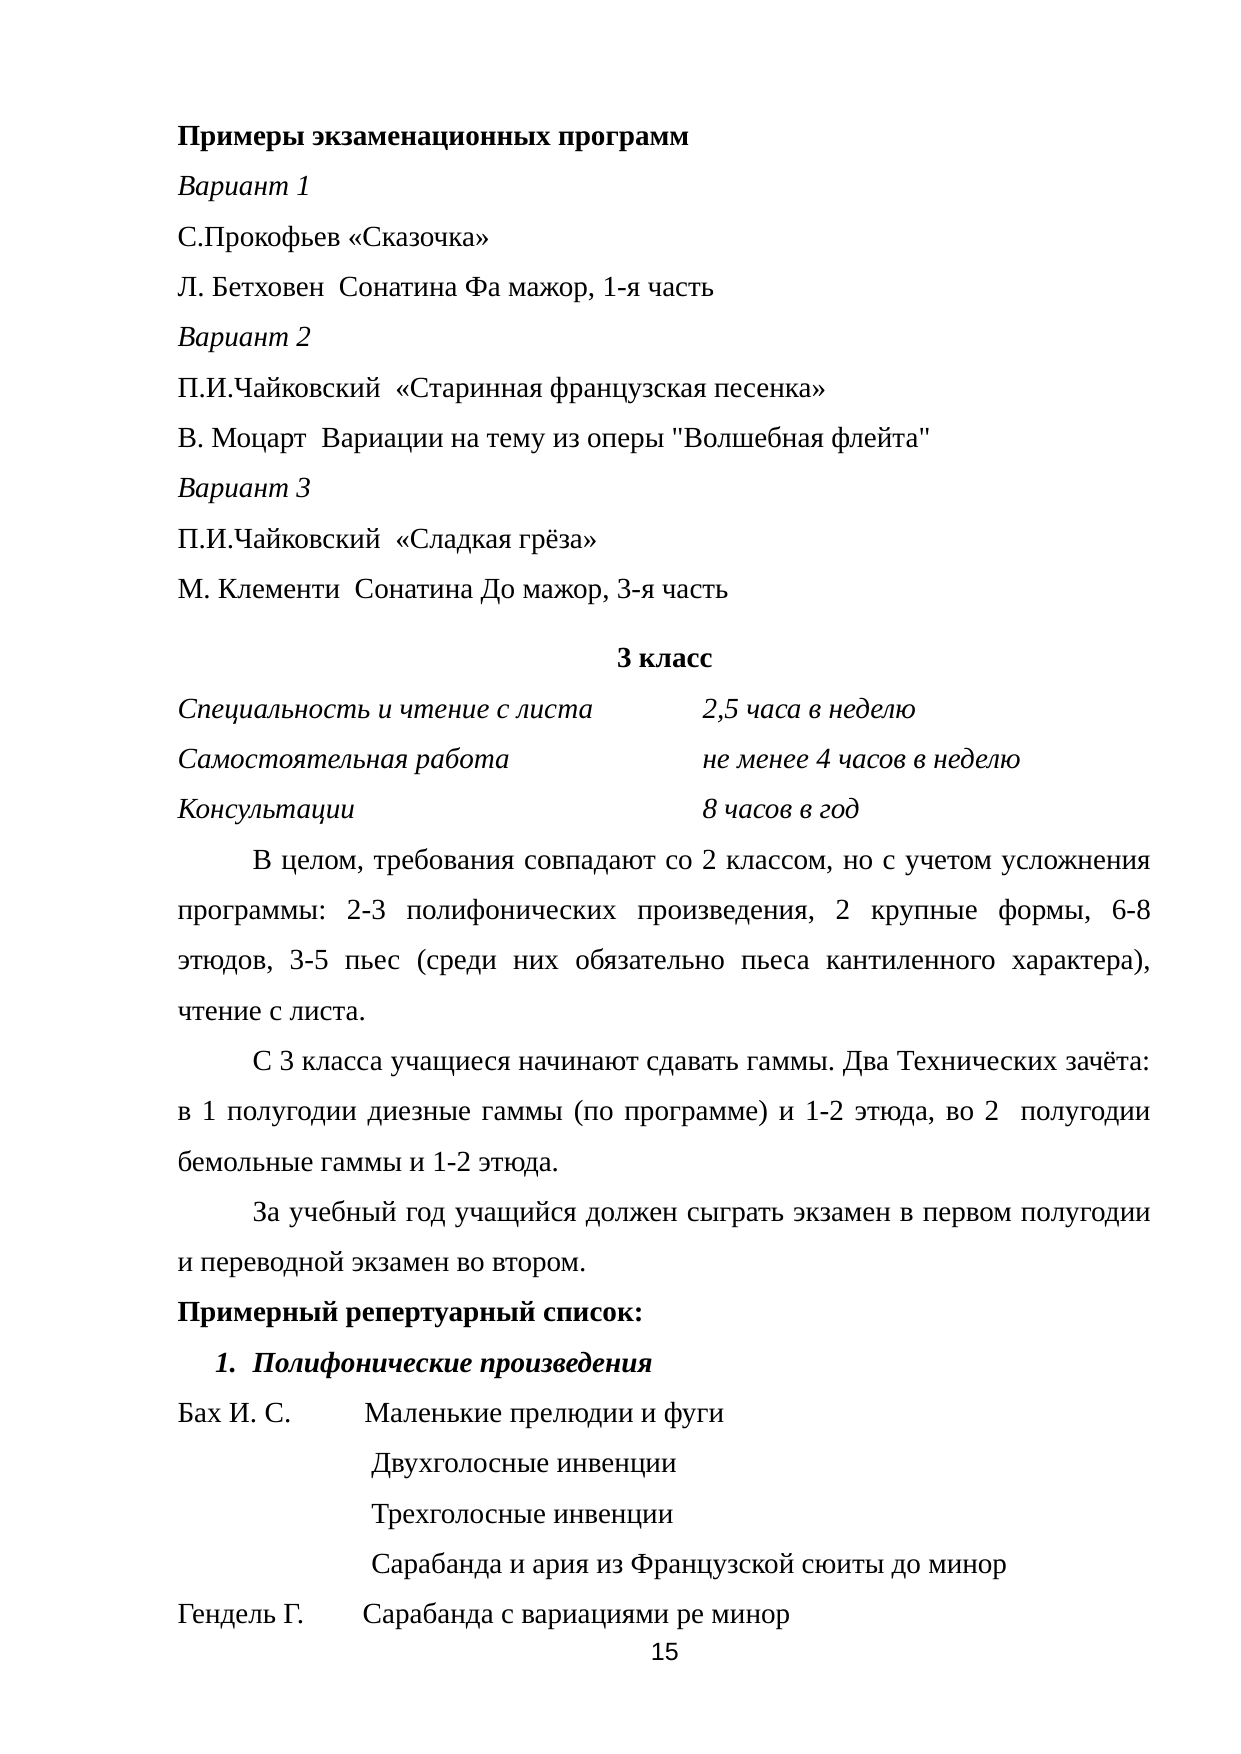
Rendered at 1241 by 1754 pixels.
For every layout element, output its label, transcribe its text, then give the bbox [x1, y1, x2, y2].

text Двухголосные инвенции [327, 1446, 1152, 1479]
text За учебный год учащийся должен сыграть экзамен в первом полугодии и переводной экзамен во втором. [177, 1194, 1152, 1278]
text Вариант 2 [177, 319, 1152, 353]
list Полифонические произведения [215, 1345, 1152, 1378]
text 3 класс [177, 641, 1152, 674]
text С.Прокофьев «Сказочка» [177, 219, 1152, 252]
text Примерный репертуарный список: [177, 1294, 1152, 1328]
text В целом, требования совпадают со 2 классом, но с учетом усложнения программы: 2-3 полифонических произведения, 2 крупные формы, 6-8 этюдов, 3-5 пьес (среди них обязательно пьеса кантиленного характера), чтение с листа. [177, 842, 1152, 1026]
text Самостоятельная работа не менее 4 часов в неделю [177, 741, 1152, 775]
text П.И.Чайковский «Сладкая грёза» [177, 521, 1152, 554]
text Вариант 3 [177, 470, 1152, 504]
text Трехголосные инвенции [327, 1496, 1152, 1529]
text П.И.Чайковский «Старинная французская песенка» [177, 370, 1152, 403]
text Вариант 1 [177, 168, 1152, 202]
text Гендель Г. Сарабанда с вариациями ре минор [177, 1596, 1152, 1630]
text Сарабанда и ария из Французской сюиты до минор [327, 1546, 1152, 1580]
text М. Клементи Сонатина До мажор, 3-я часть [177, 571, 1152, 604]
text Примеры экзаменационных программ [177, 118, 1152, 152]
text В. Моцарт Вариации на тему из оперы "Волшебная флейта" [177, 420, 1152, 454]
text Л. Бетховен Сонатина Фа мажор, 1-я часть [177, 269, 1152, 303]
text Бах И. С. Маленькие прелюдии и фуги [177, 1395, 1152, 1429]
text С 3 класса учащиеся начинают сдавать гаммы. Два Технических зачёта: в 1 полугодии диезные гаммы (по программе) и 1-2 этюда, во 2 полугодии бемольные гаммы и 1-2 этюда. [177, 1043, 1152, 1177]
text Специальность и чтение с листа 2,5 часа в неделю [177, 691, 1152, 724]
text Консультации 8 часов в год [177, 791, 1152, 825]
